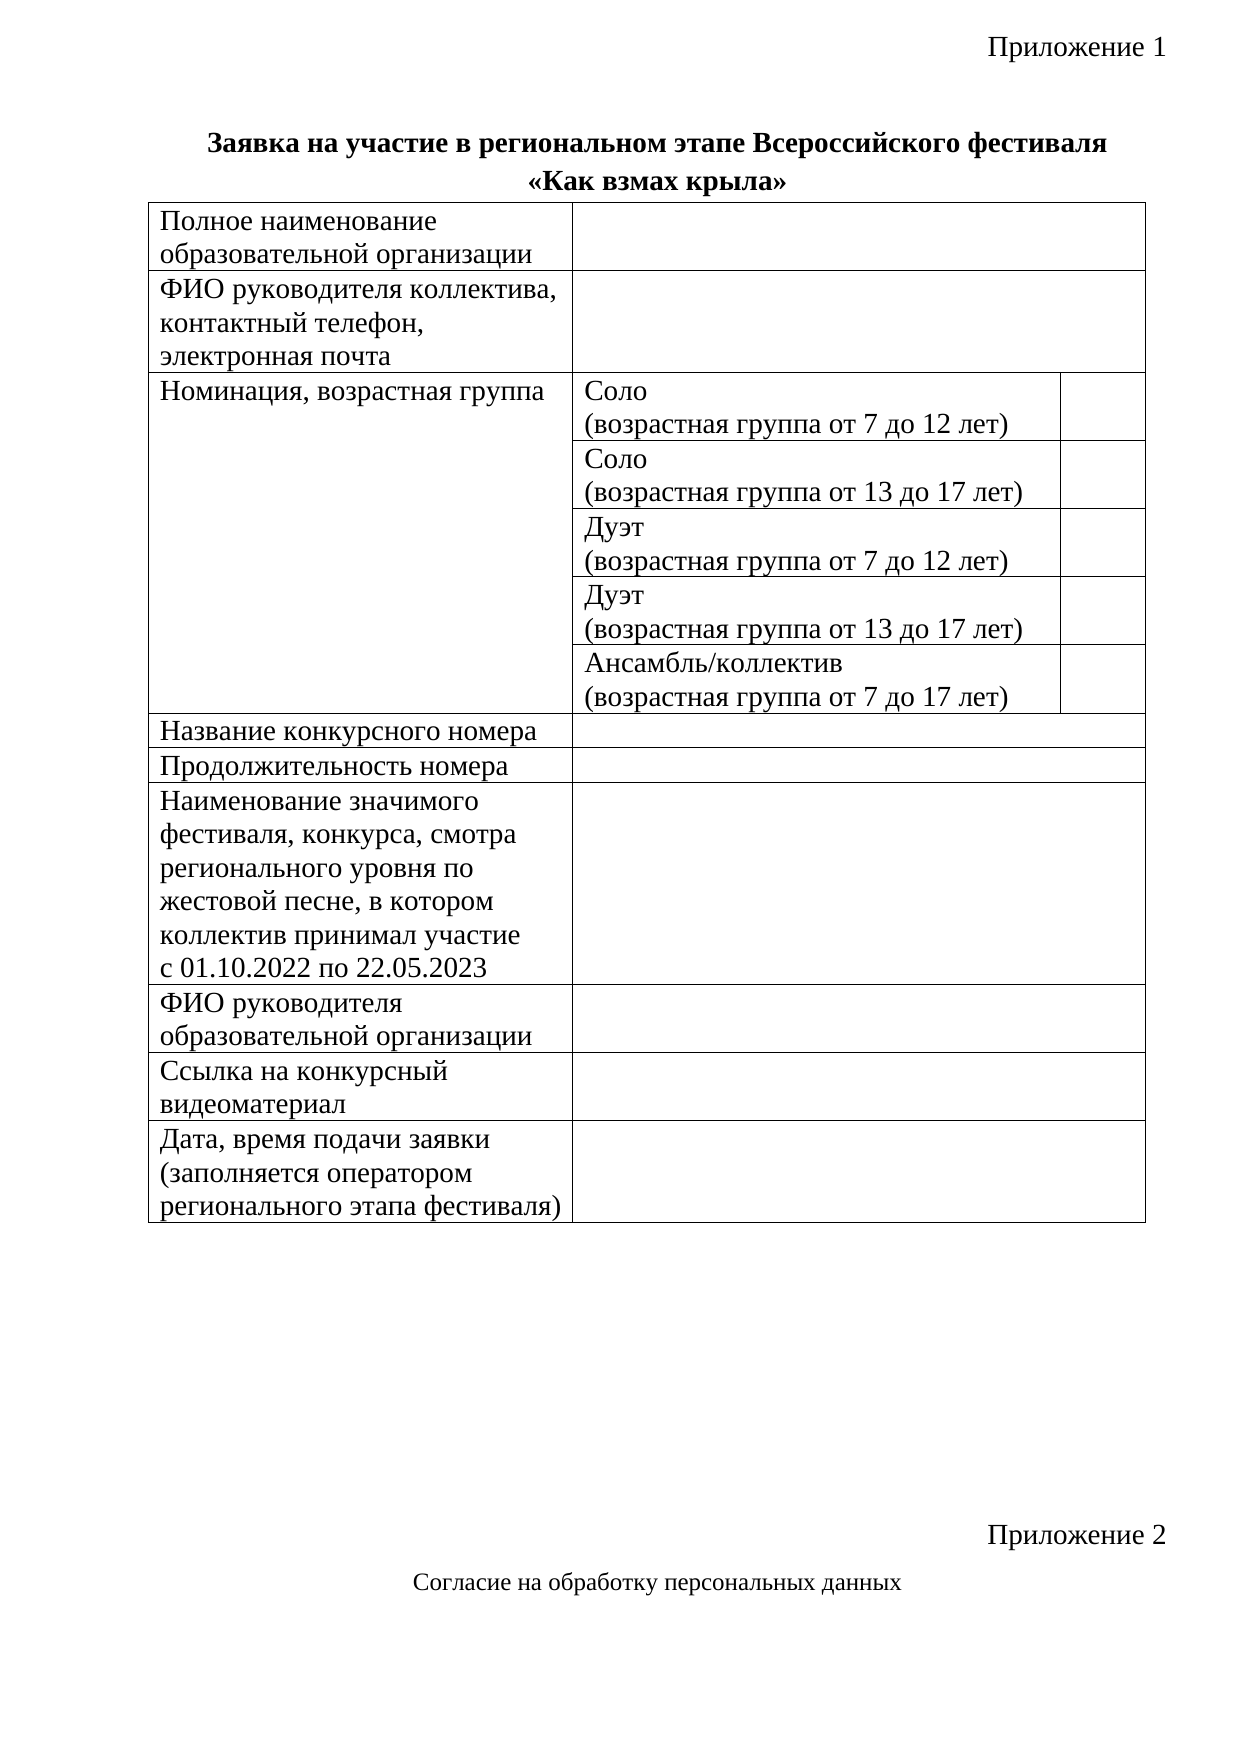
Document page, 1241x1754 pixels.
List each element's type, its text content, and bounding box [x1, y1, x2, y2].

table_header [573, 203, 1145, 270]
table_cell Ссылка на конкурсный видеоматериал [149, 1053, 572, 1120]
table_cell [573, 1121, 1145, 1222]
table_cell Соло (возрастная группа от 7 до 12 лет) [573, 373, 1060, 440]
table_cell Название конкурсного номера [149, 714, 572, 747]
text Приложение 1 [148, 29, 1167, 63]
table_cell ФИО руководителя образовательной организации [149, 985, 572, 1052]
table_cell ФИО руководителя коллектива, контактный телефон, электронная почта [149, 271, 572, 372]
table_cell Дуэт (возрастная группа от 13 до 17 лет) [573, 577, 1060, 644]
table_cell [573, 271, 1145, 372]
table_cell [1061, 441, 1145, 508]
table_cell Ансамбль/коллектив (возрастная группа от 7 до 17 лет) [573, 645, 1060, 712]
table_cell [573, 985, 1145, 1052]
table_cell Продолжительность номера [149, 748, 572, 782]
table_cell [1061, 509, 1145, 576]
text Приложение 2 [148, 1517, 1167, 1551]
table_cell [1061, 373, 1145, 440]
table_cell Наименование значимого фестиваля, конкурса, смотра регионального уровня по жестовой песне, в котором коллектив принимал участие с 01.10.2022 по 22.05.2023 [149, 783, 572, 984]
table_header Полное наименование образовательной организации [149, 203, 572, 270]
text Согласие на обработку персональных данных [148, 1567, 1167, 1596]
table_cell [573, 748, 1145, 782]
table_cell [573, 783, 1145, 984]
text Заявка на участие в региональном этапе Всероссийского фестиваля [148, 125, 1167, 158]
text «Как взмах крыла» [148, 163, 1167, 197]
table_cell Номинация, возрастная группа [149, 373, 572, 712]
table_cell [1061, 577, 1145, 644]
table_cell [1061, 645, 1145, 712]
table_cell Соло (возрастная группа от 13 до 17 лет) [573, 441, 1060, 508]
table_cell Дата, время подачи заявки (заполняется оператором регионального этапа фестиваля) [149, 1121, 572, 1222]
table_cell [573, 714, 1145, 747]
table_cell [573, 1053, 1145, 1120]
table_cell Дуэт (возрастная группа от 7 до 12 лет) [573, 509, 1060, 576]
